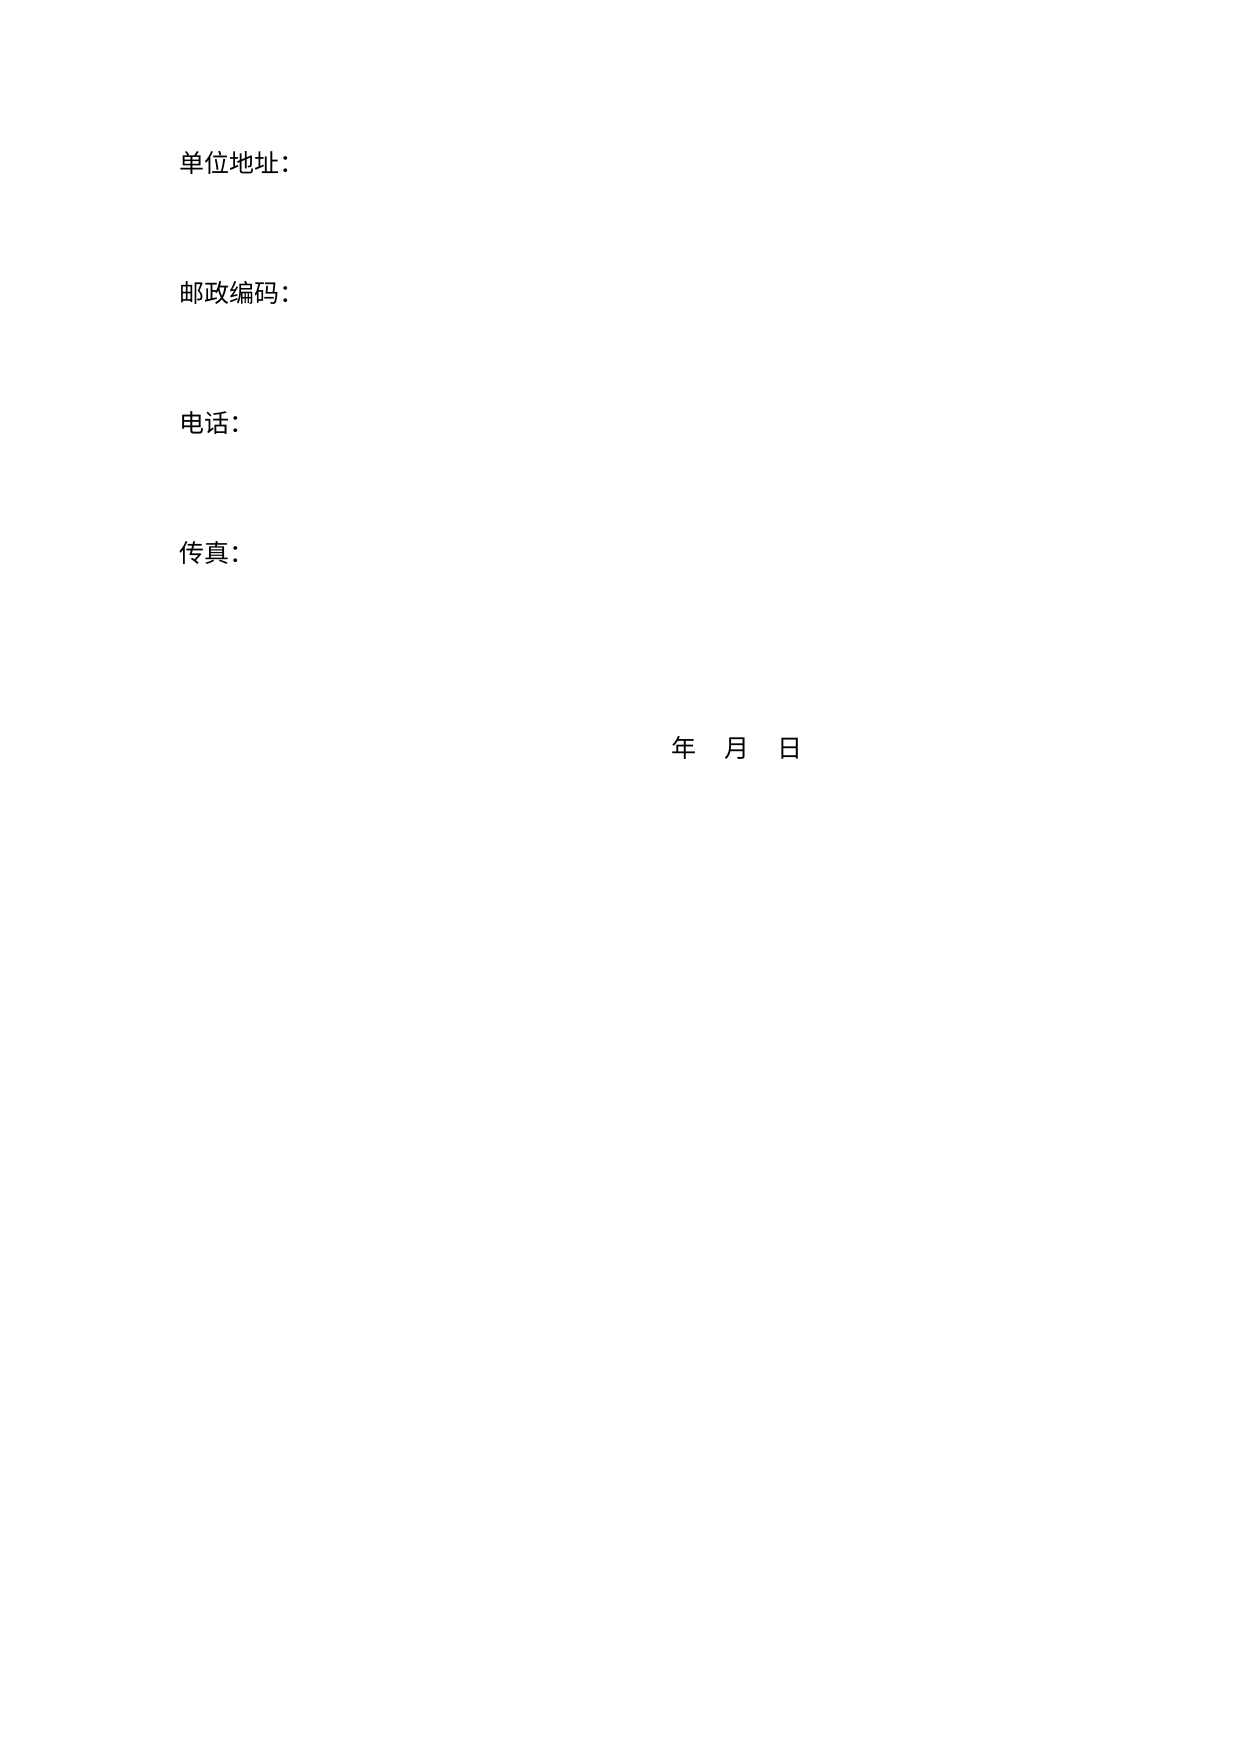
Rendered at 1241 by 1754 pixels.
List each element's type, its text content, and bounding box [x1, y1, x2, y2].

text 邮政编码： [146, 259, 1111, 324]
text 年 月 日 [146, 714, 1111, 779]
text 电话： [146, 389, 1111, 454]
text 单位地址： [146, 129, 1111, 194]
text 传真： [146, 519, 1111, 584]
